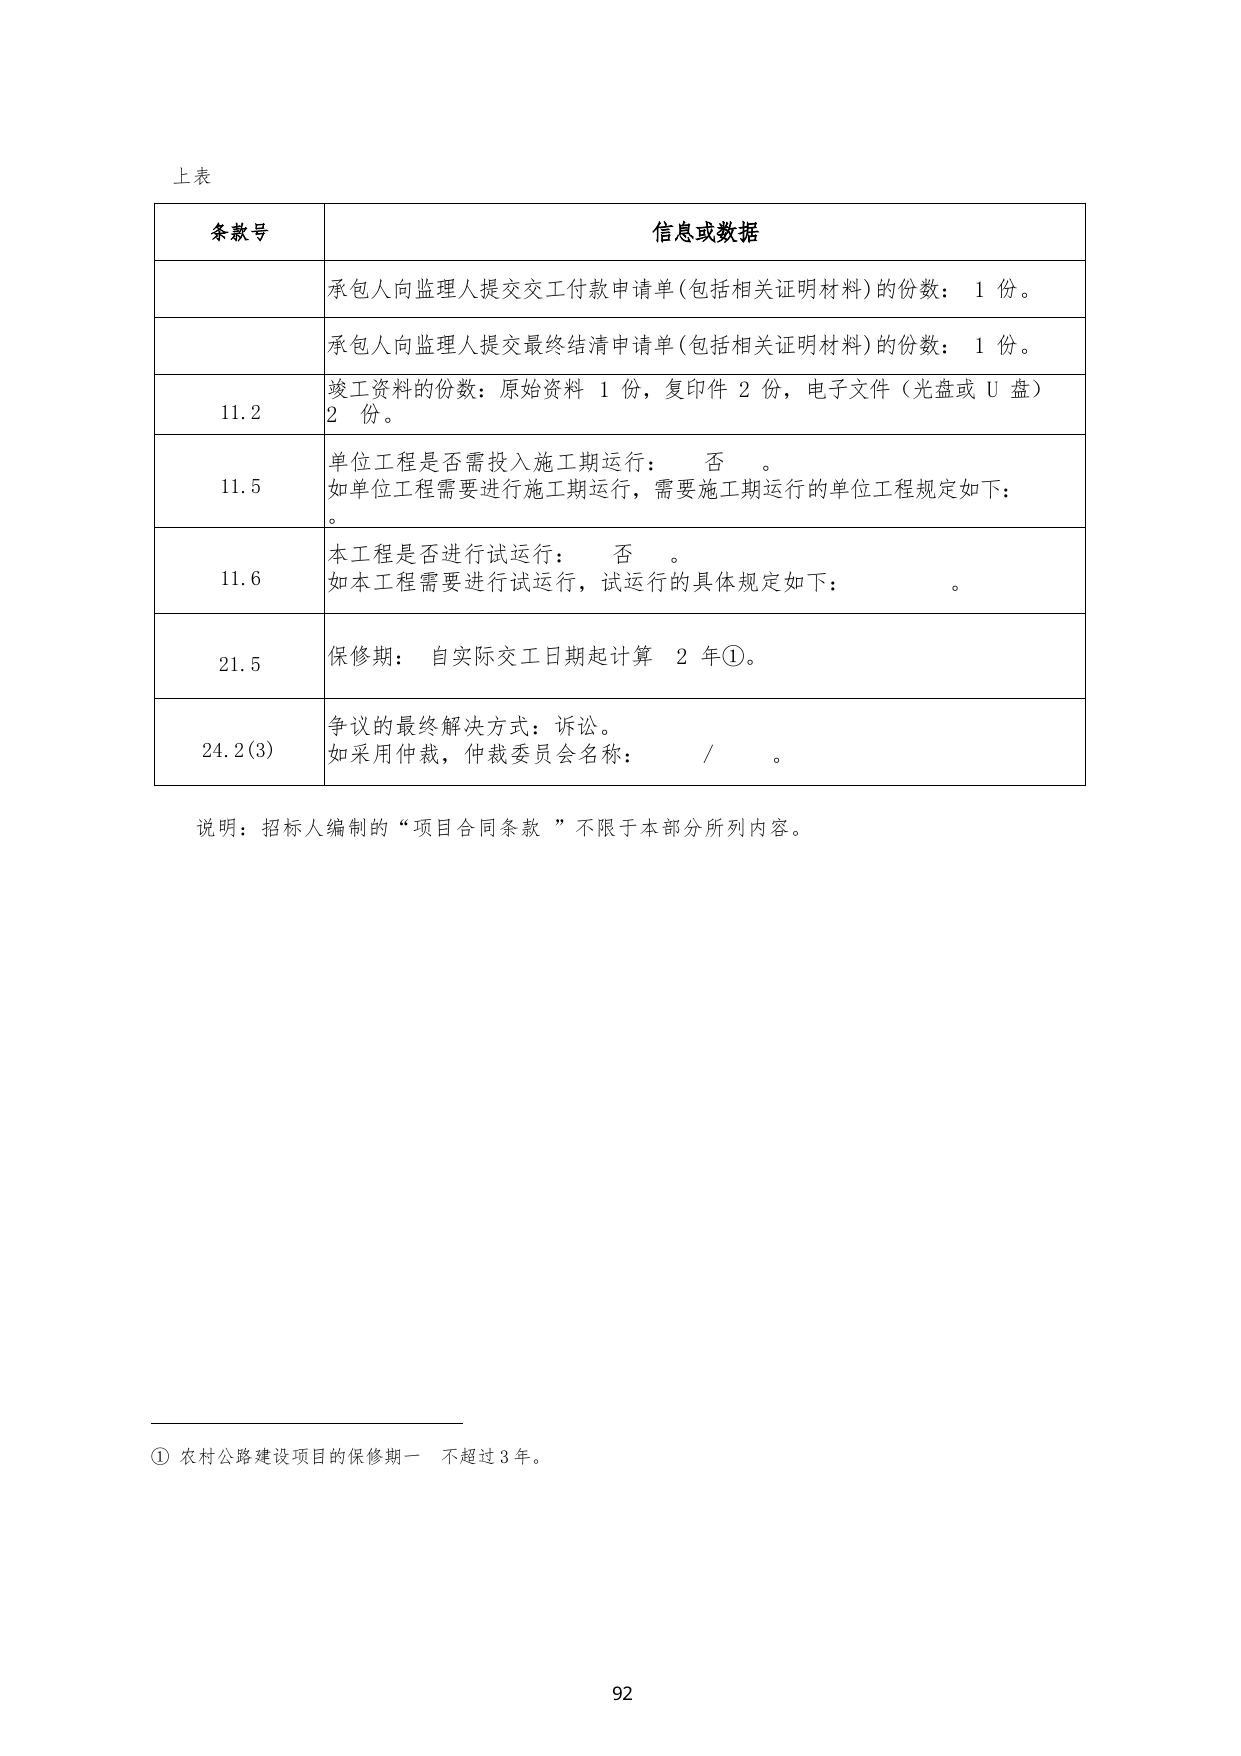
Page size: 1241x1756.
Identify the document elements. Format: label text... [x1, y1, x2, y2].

table_cell 24.2(3) [155, 699, 324, 785]
table_cell 承包人向监理人提交最终结清申请单(包括相关证明材料)的份数： 1 份。 [325, 318, 1085, 374]
table_cell [155, 261, 324, 317]
table_cell 11.5 [155, 435, 324, 527]
text ① 农村公路建设项目的保修期一般不超过3年。 [151, 1447, 1086, 1467]
table_cell 保修期： 自实际交工日期起计算 2 年①。 [325, 614, 1085, 698]
table_cell 争议的最终解决方式：诉讼。 如采用仲裁，仲裁委员会名称： / 。 [325, 699, 1085, 785]
table_cell 单位工程是否需投入施工期运行： 否 。 如单位工程需要进行施工期运行，需要施工期运行的单位工程规定如下： 。 [325, 435, 1085, 527]
table_cell 承包人向监理人提交交工付款申请单(包括相关证明材料)的份数： 1 份。 [325, 261, 1085, 317]
table_cell [155, 318, 324, 374]
table_cell 竣工资料的份数：原始资料 1 份，复印件 2 份，电子文件（光盘或 U 盘） 2 份。 [325, 375, 1085, 434]
text 续上表 [151, 166, 1086, 188]
text 说明：招标人编制的“项目合同条款 ”不限于本部分所列内容。 [195, 818, 1086, 840]
table_cell 本工程是否进行试运行： 否 。 如本工程需要进行试运行，试运行的具体规定如下： 。 [325, 528, 1085, 613]
table_cell 11.6 [155, 528, 324, 613]
table_header 信息或数据 [325, 204, 1085, 260]
table_cell 11.2 [155, 375, 324, 434]
table_cell 21.5 [155, 614, 324, 698]
table_header 条款号 [155, 204, 324, 260]
